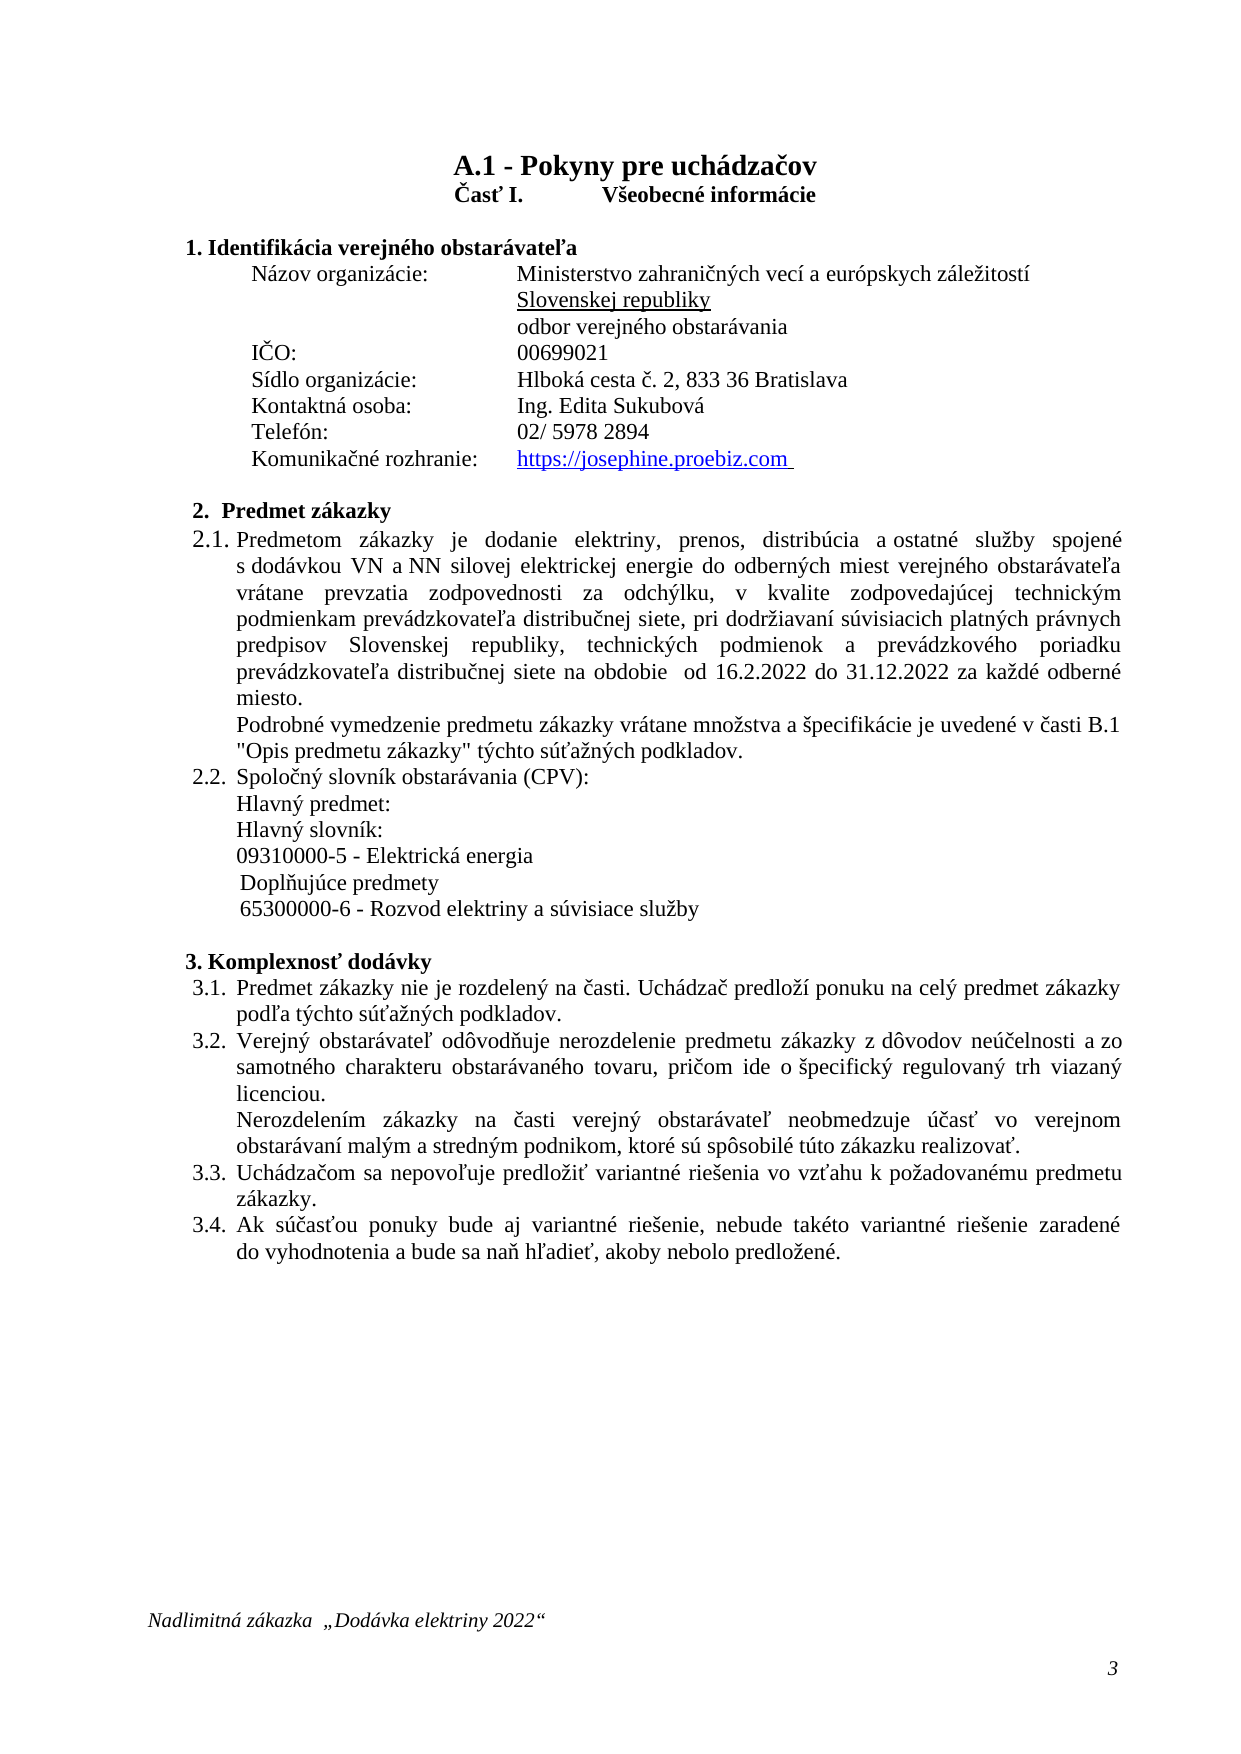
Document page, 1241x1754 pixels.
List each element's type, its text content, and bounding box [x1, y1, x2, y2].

text 65300000-6 - Rozvod elektriny a súvisiace služby [223, 895, 1122, 921]
text Sídlo organizácie: Hlboká cesta č. 2, 833 36 Bratislava [185, 366, 1122, 392]
text Komunikačné rozhranie: https://josephine.proebiz.com [185, 445, 1122, 471]
subtitle Podrobné vymedzenie predmetu zákazky vrátane množstva a špecifikácie je uvedené v časti B.1 "Opis predmetu zákazky" týchto súťažných podkladov. [236, 711, 1122, 763]
subtitle Hlavný predmet: [236, 790, 1122, 816]
text Telefón: 02/ 5978 2894 [185, 418, 1122, 445]
text Názov organizácie: Ministerstvo zahraničných vecí a európskych záležitostí Slovenskej republiky [185, 260, 1122, 313]
subtitle Spoločný slovník obstarávania (CPV): [192, 763, 1122, 790]
text Hlavný slovník: [223, 816, 1122, 842]
subtitle Predmet zákazky nie je rozdelený na časti. Uchádzač predloží ponuku na celý predmet zákazky podľa týchto súťažných podkladov. [192, 974, 1122, 1027]
subtitle Predmet zákazky [192, 497, 1122, 524]
subtitle Predmetom zákazky je dodanie elektriny, prenos, distribúcia a ostatné služby spojené s dodávkou VN a NN silovej elektrickej energie do odberných miest verejného obstarávateľa vrátane prevzatia zodpovednosti za odchýlku, v kvalite zodpovedajúcej technickým podmienkam prevádzkovateľa distribučnej siete, pri dodržiavaní súvisiacich platných právnych predpisov Slovenskej republiky, technických podmienok a prevádzkového poriadku prevádzkovateľa distribučnej siete na obdobie od 16.2.2022 do 31.12.2022 za každé odberné miesto. [192, 524, 1122, 711]
subtitle Identifikácia verejného obstarávateľa [185, 234, 1122, 260]
text IČO: 00699021 [185, 339, 1122, 366]
subtitle Časť I. Všeobecné informácie [148, 181, 1122, 207]
subtitle Uchádzačom sa nepovoľuje predložiť variantné riešenia vo vzťahu k požadovanému predmetu zákazky. [192, 1159, 1122, 1211]
text Kontaktná osoba: Ing. Edita Sukubová [185, 392, 1122, 418]
text odbor verejného obstarávania [185, 313, 1122, 339]
subtitle Ak súčasťou ponuky bude aj variantné riešenie, nebude takéto variantné riešenie zaradené do vyhodnotenia a bude sa naň hľadieť, akoby nebolo predložené. [192, 1211, 1122, 1264]
text Doplňujúce predmety [223, 869, 1122, 895]
subtitle Nerozdelením zákazky na časti verejný obstarávateľ neobmedzuje účasť vo verejnom obstarávaní malým a stredným podnikom, ktoré sú spôsobilé túto zákazku realizovať. [236, 1106, 1122, 1159]
subtitle A.1 - Pokyny pre uchádzačov [148, 148, 1122, 181]
text 09310000-5 - Elektrická energia [223, 842, 1122, 869]
subtitle Verejný obstarávateľ odôvodňuje nerozdelenie predmetu zákazky z dôvodov neúčelnosti a zo samotného charakteru obstarávaného tovaru, pričom ide o špecifický regulovaný trh viazaný licenciou. [192, 1027, 1122, 1106]
subtitle Komplexnosť dodávky [185, 948, 1122, 974]
